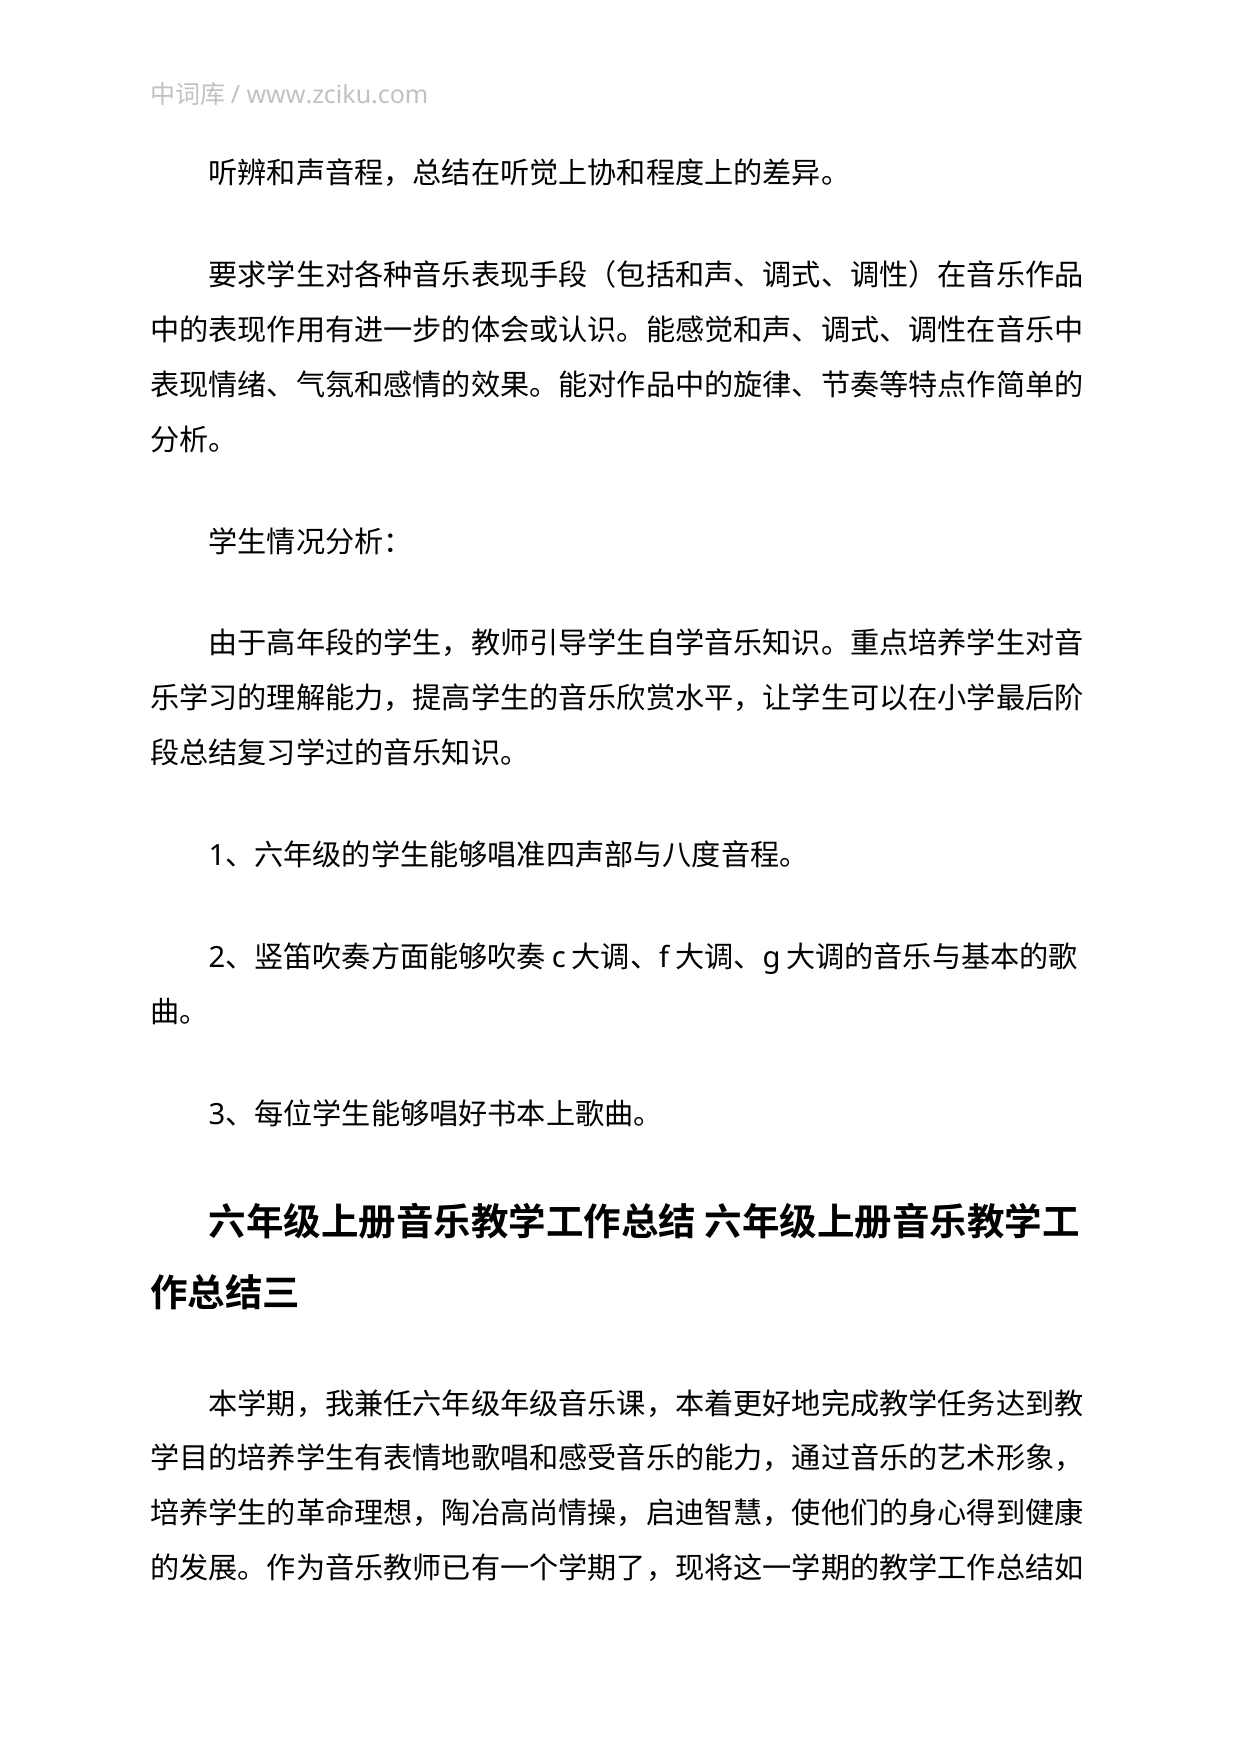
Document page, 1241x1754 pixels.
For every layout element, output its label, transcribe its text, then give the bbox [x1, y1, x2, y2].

text 听辨和声音程，总结在听觉上协和程度上的差异。 [150, 150, 1090, 192]
text 学生情况分析： [150, 518, 1090, 561]
text 1、六年级的学生能够唱准四声部与八度音程。 [150, 832, 1090, 874]
text 六年级上册音乐教学工作总结 六年级上册音乐教学工作总结三 [150, 1192, 1090, 1317]
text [150, 1380, 1090, 1587]
text 2、竖笛吹奏方面能够吹奏c大调、f大调、g大调的音乐与基本的歌曲。 [150, 933, 1090, 1031]
text 3、每位学生能够唱好书本上歌曲。 [150, 1090, 1090, 1133]
text 由于高年段的学生，教师引导学生自学音乐知识。重点培养学生对音乐学习的理解能力，提高学生的音乐欣赏水平，让学生可以在小学最后阶段总结复习学过的音乐知识。 [150, 620, 1090, 772]
text 要求学生对各种音乐表现手段（包括和声、调式、调性）在音乐作品中的表现作用有进一步的体会或认识。能感觉和声、调式、调性在音乐中表现情绪、气氛和感情的效果。能对作品中的旋律、节奏等特点作简单的分析。 [150, 252, 1090, 459]
